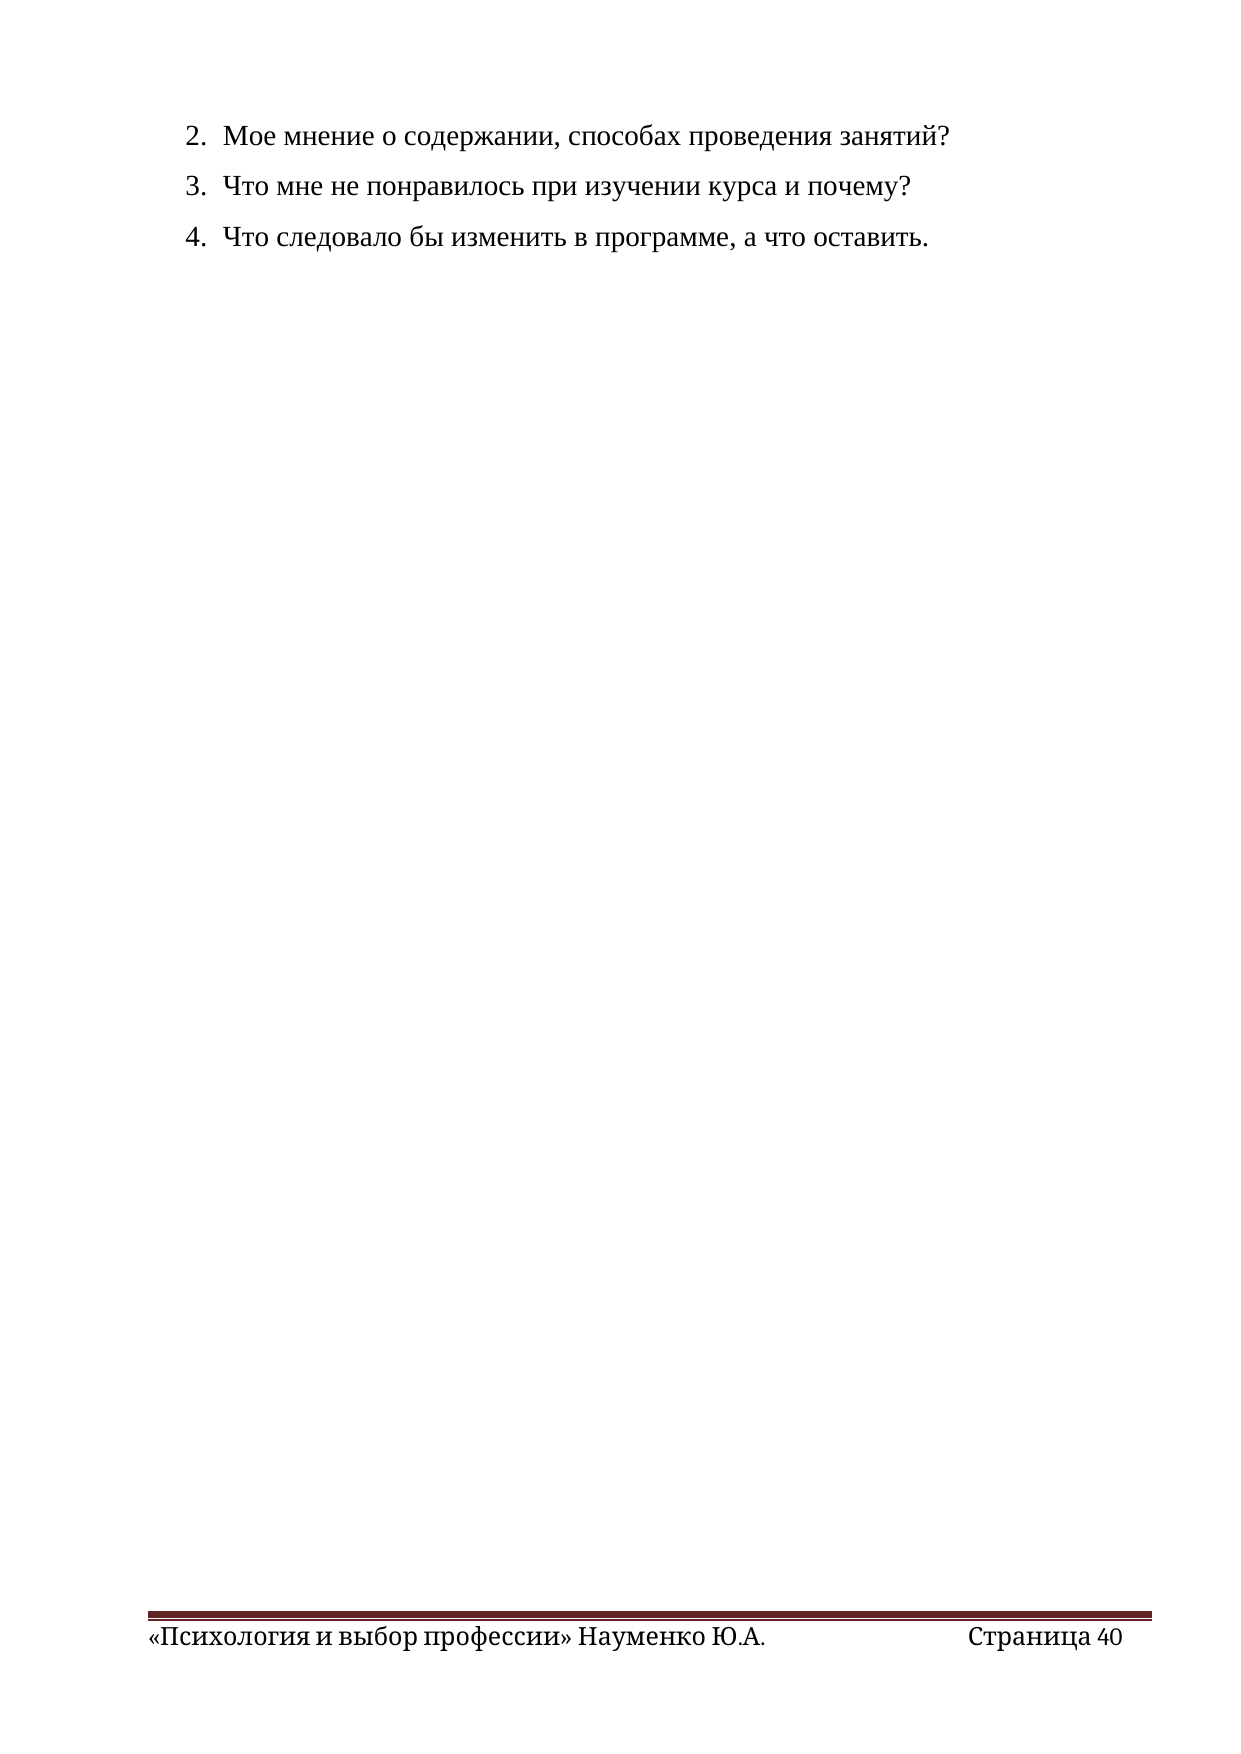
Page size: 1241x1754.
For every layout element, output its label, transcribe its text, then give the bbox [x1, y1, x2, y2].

list Мое мнение о содержании, способах проведения занятий? [185, 118, 1152, 152]
list Что мне не понравилось при изучении курса и почему? [185, 168, 1152, 202]
list Что следовало бы изменить в программе, а что оставить. [185, 219, 1152, 252]
